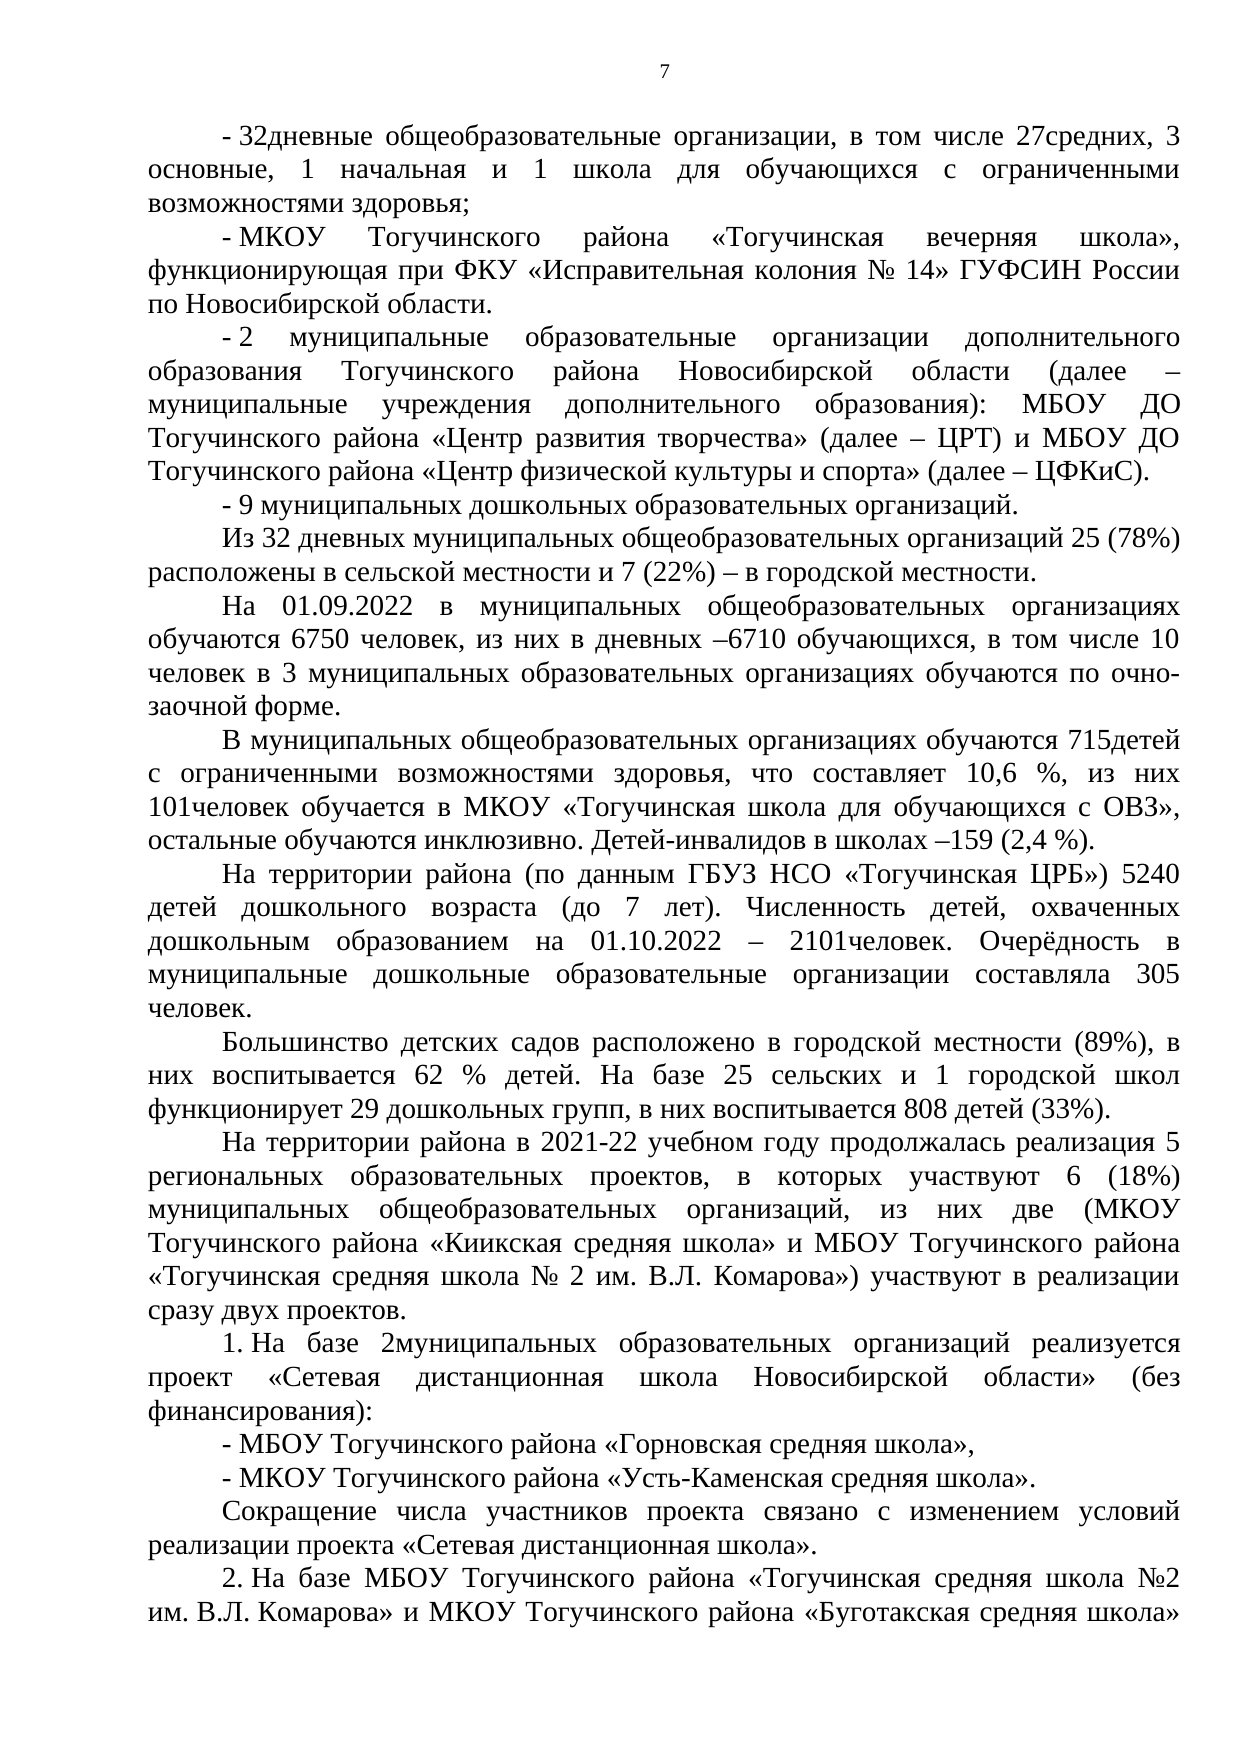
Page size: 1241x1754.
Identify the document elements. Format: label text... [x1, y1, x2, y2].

text - МБОУ Тогучинского района «Горновская средняя школа», [148, 1426, 1181, 1460]
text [148, 1560, 1181, 1627]
text Большинство детских садов расположено в городской местности (89%), в них воспитывается 62 % детей. На базе 25 сельских и 1 городской школ функционирует 29 дошкольных групп, в них воспитывается 808 детей (33%). [148, 1024, 1181, 1124]
text Из 32 дневных муниципальных общеобразовательных организаций 25 (78%) расположены в сельской местности и 7 (22%) – в городской местности. [148, 521, 1181, 588]
text На 01.09.2022 в муниципальных общеобразовательных организациях обучаются 6750 человек, из них в дневных –6710 обучающихся, в том числе 10 человек в 3 муниципальных образовательных организациях обучаются по очно-заочной форме. [148, 588, 1181, 722]
text - 32дневные общеобразовательные организации, в том числе 27средних, 3 основные, 1 начальная и 1 школа для обучающихся с ограниченными возможностями здоровья; [148, 118, 1181, 219]
text - 9 муниципальных дошкольных образовательных организаций. [148, 487, 1181, 521]
text 1. На базе 2муниципальных образовательных организаций реализуется проект «Сетевая дистанционная школа Новосибирской области» (без финансирования): [148, 1326, 1181, 1426]
text - 2 муниципальные образовательные организации дополнительного образования Тогучинского района Новосибирской области (далее – муниципальные учреждения дополнительного образования): МБОУ ДО Тогучинского района «Центр развития творчества» (далее – ЦРТ) и МБОУ ДО Тогучинского района «Центр физической культуры и спорта» (далее – ЦФКиС). [148, 319, 1181, 487]
text Сокращение числа участников проекта связано с изменением условий реализации проекта «Сетевая дистанционная школа». [148, 1493, 1181, 1560]
text На территории района (по данным ГБУЗ НСО «Тогучинская ЦРБ») 5240 детей дошкольного возраста (до 7 лет). Численность детей, охваченных дошкольным образованием на 01.10.2022 – 2101человек. Очерёдность в муниципальные дошкольные образовательные организации составляла 305 человек. [148, 856, 1181, 1024]
text - МКОУ Тогучинского района «Тогучинская вечерняя школа», функционирующая при ФКУ «Исправительная колония № 14» ГУФСИН России по Новосибирской области. [148, 219, 1181, 319]
text В муниципальных общеобразовательных организациях обучаются 715детей с ограниченными возможностями здоровья, что составляет 10,6 %, из них 101человек обучается в МКОУ «Тогучинская школа для обучающихся с ОВЗ», остальные обучаются инклюзивно. Детей-инвалидов в школах –159 (2,4 %). [148, 722, 1181, 856]
text На территории района в 2021-22 учебном году продолжалась реализация 5 региональных образовательных проектов, в которых участвуют 6 (18%) муниципальных общеобразовательных организаций, из них две (МКОУ Тогучинского района «Киикская средняя школа» и МБОУ Тогучинского района «Тогучинская средняя школа № 2 им. В.Л. Комарова») участвуют в реализации сразу двух проектов. [148, 1124, 1181, 1326]
text - МКОУ Тогучинского района «Усть-Каменская средняя школа». [148, 1460, 1181, 1493]
